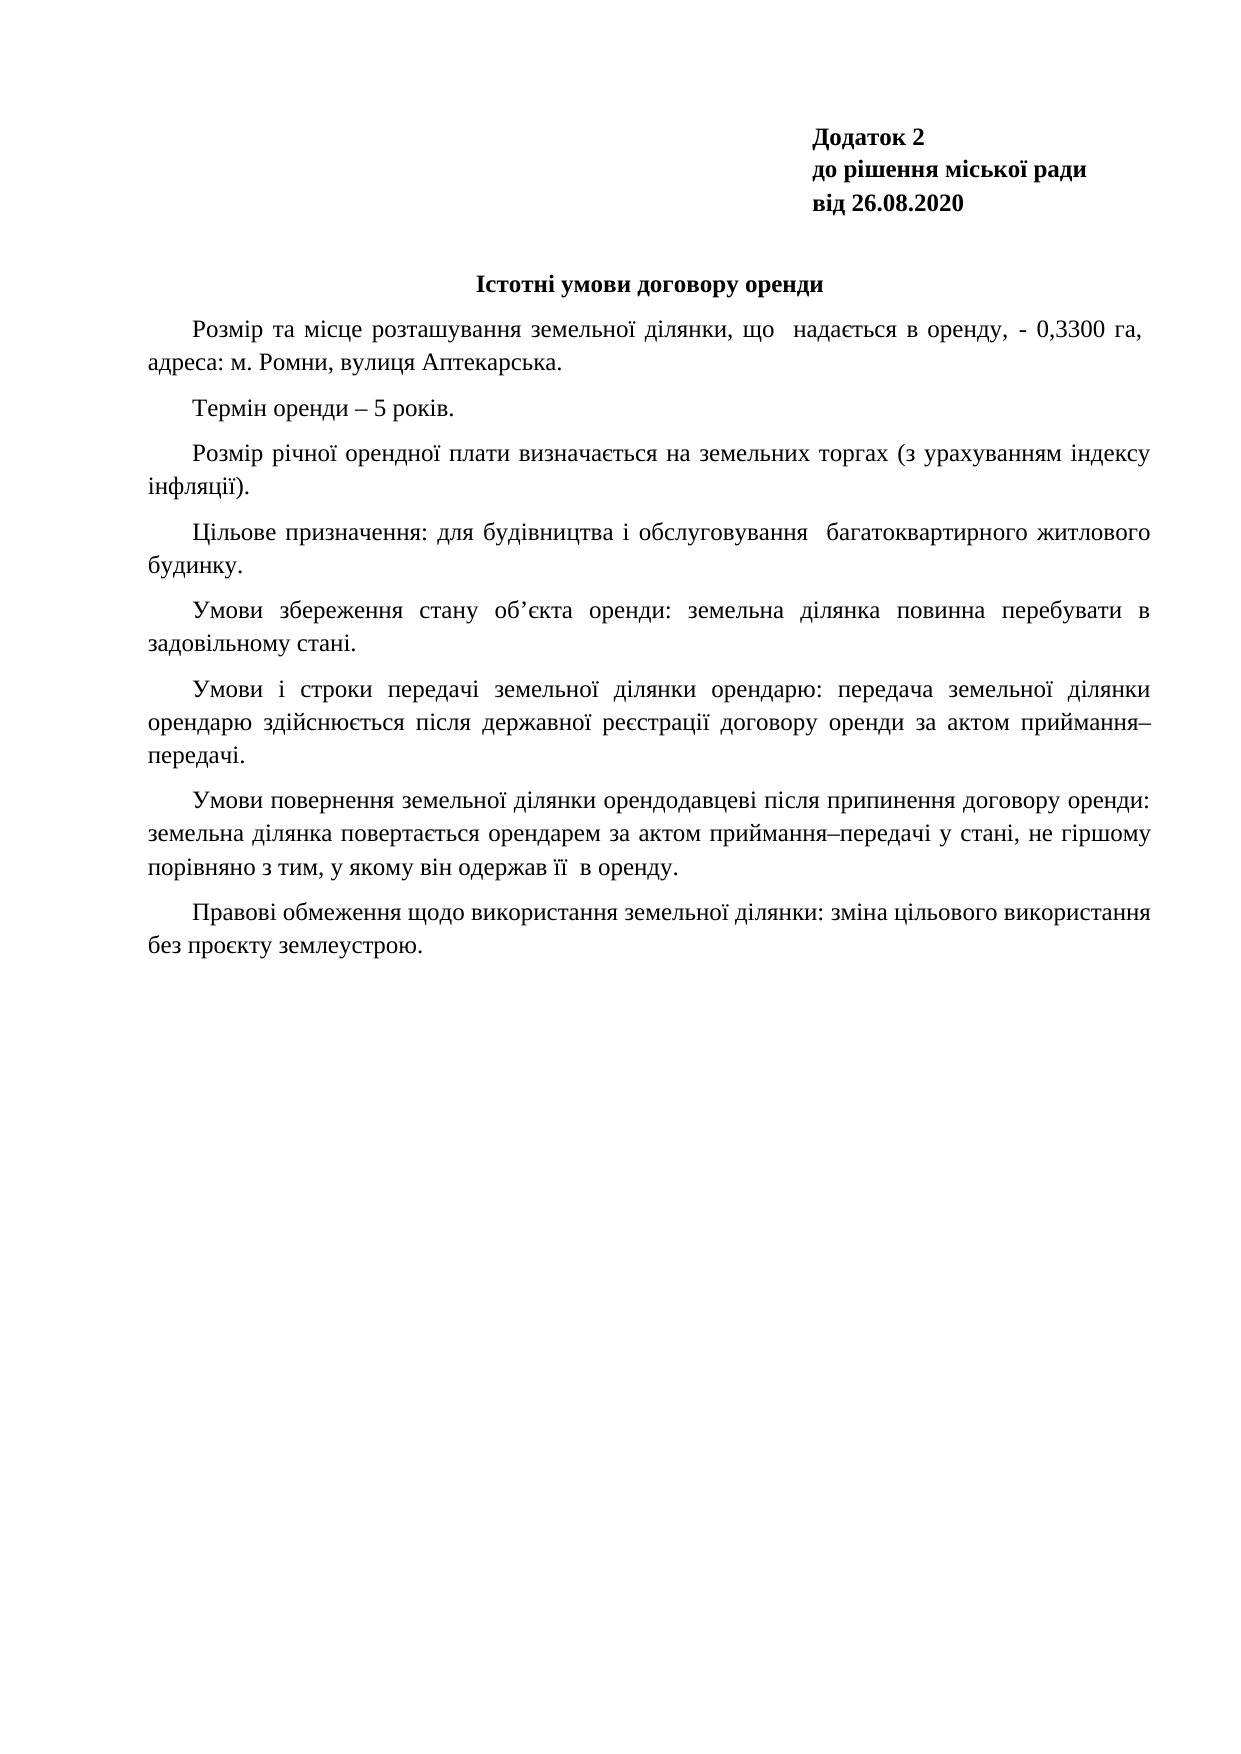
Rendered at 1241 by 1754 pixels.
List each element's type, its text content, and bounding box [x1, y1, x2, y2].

text Істотні умови договору оренди [148, 269, 1152, 297]
text Умови і строки передачі земельної ділянки орендарю: передача земельної ділянки орендарю здійснюється після державної реєстрації договору оренди за актом приймання–передачі. [148, 674, 1152, 769]
text Розмір річної орендної плати визначається на земельних торгах (з урахуванням індексу інфляції). [148, 438, 1152, 500]
list до рішення міської ради [812, 154, 1152, 183]
text Розмір та місце розташування земельної ділянки, що надається в оренду, - 0,3300 га, адреса: м. Ромни, вулиця Аптекарська. [148, 314, 1152, 376]
text Умови збереження стану об’єкта оренди: земельна ділянка повинна перебувати в задовільному стані. [148, 595, 1152, 657]
text Цільове призначення: для будівництва і обслуговування багатоквартирного житлового будинку. [148, 517, 1152, 579]
text Правові обмеження щодо використання земельної ділянки: зміна цільового використання без проєкту землеустрою. [148, 897, 1152, 959]
text Умови повернення земельної ділянки орендодавцеві після припинення договору оренди: земельна ділянка повертається орендарем за актом приймання–передачі у стані, не гіршому порівняно з тим, у якому він одержав її в оренду. [148, 786, 1152, 880]
list Додаток 2 [812, 122, 1152, 150]
list від 26.08.2020 [812, 188, 1152, 216]
text Термін оренди – 5 років. [148, 393, 1152, 422]
